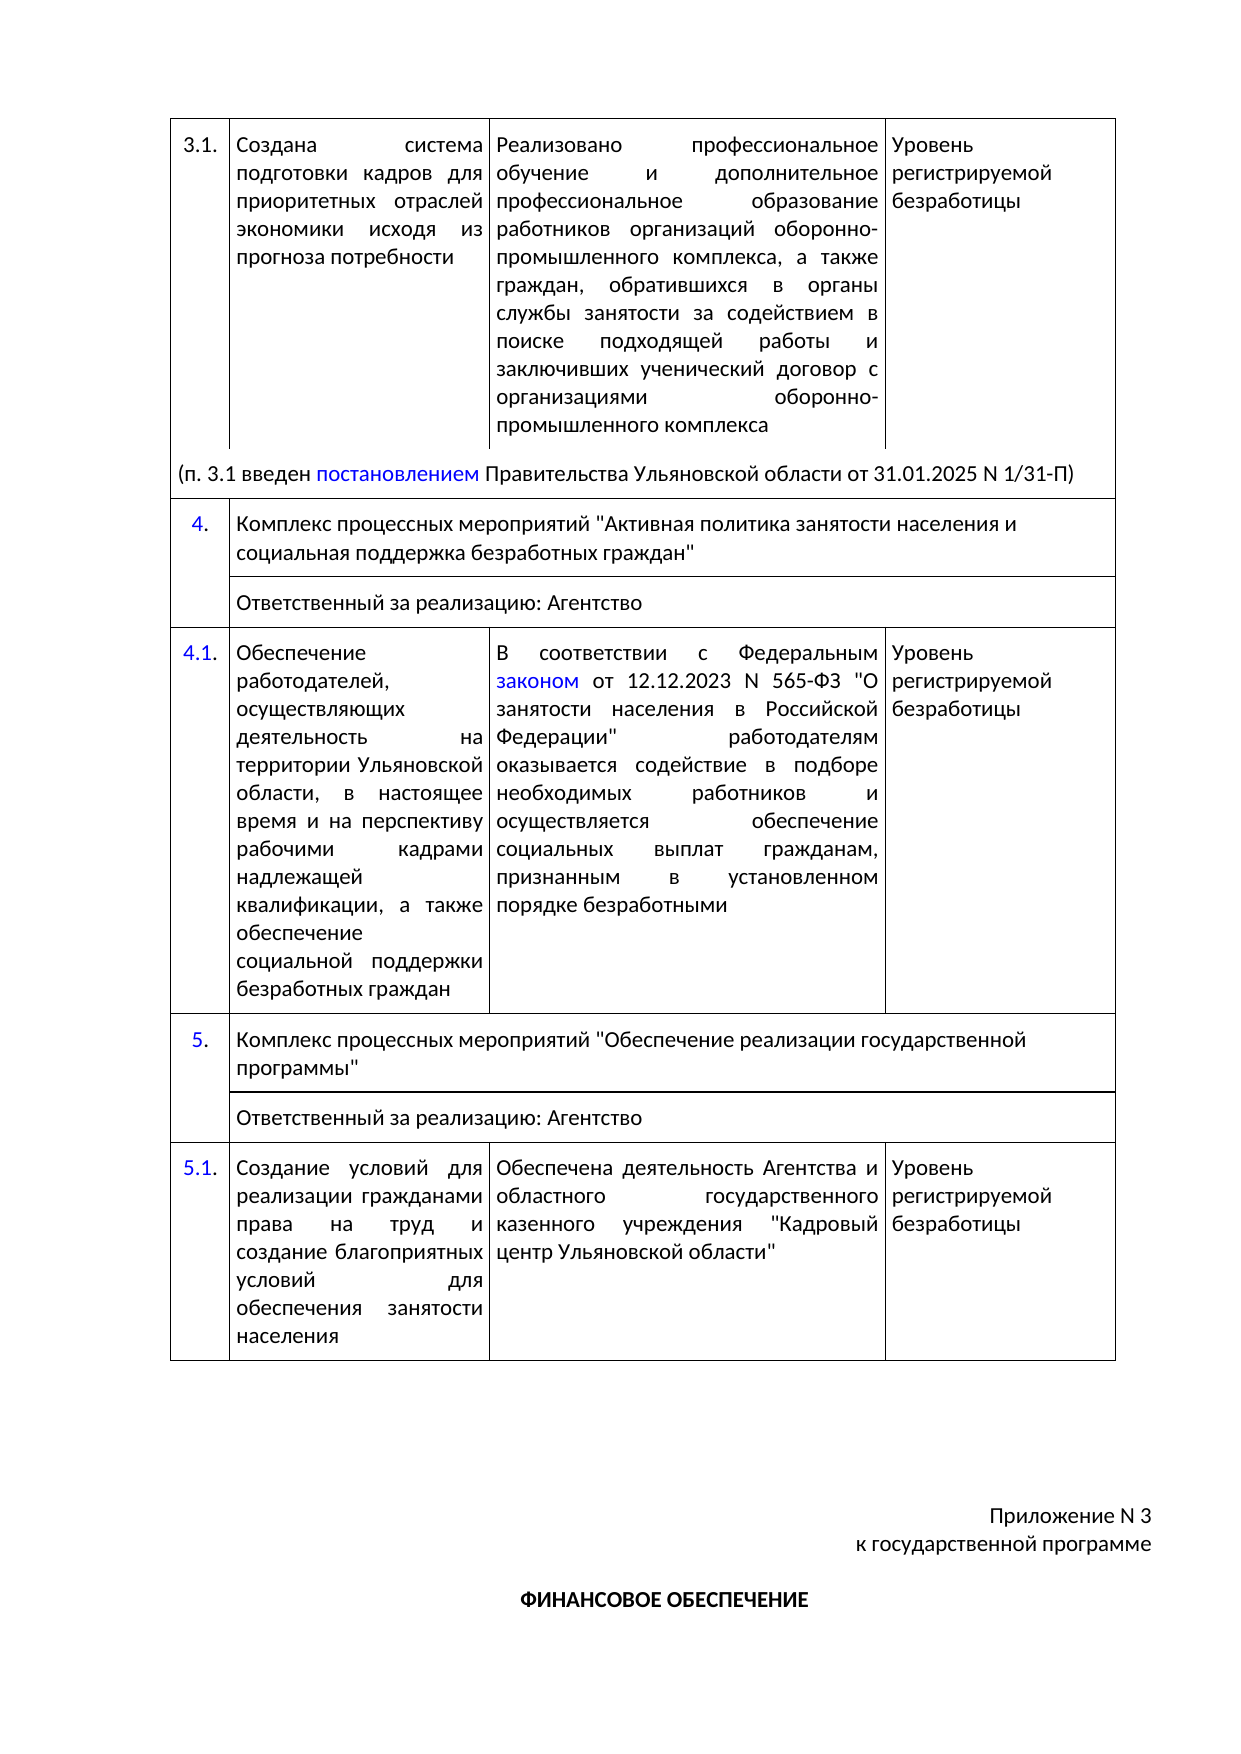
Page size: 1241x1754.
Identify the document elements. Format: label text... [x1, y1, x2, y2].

table_cell Уровень регистрируемой безработицы [886, 119, 1115, 449]
table_cell 5. [171, 1014, 229, 1142]
table_cell Создана система подготовки кадров для приоритетных отраслей экономики исходя из прогноза потребности [230, 119, 489, 449]
table_cell Реализовано профессиональное обучение и дополнительное профессиональное образование работников организаций оборонно-промышленного комплекса, а также граждан, обратившихся в органы службы занятости за содействием в поиске подходящей работы и заключивших ученический договор с организациями оборонно-промышленного комплекса [490, 119, 885, 449]
text к государственной программе [177, 1529, 1152, 1557]
table_cell 3.1. [171, 119, 229, 449]
table_cell Ответственный за реализацию: Агентство [230, 577, 1115, 627]
table_cell Обеспечена деятельность Агентства и областного государственного казенного учреждения "Кадровый центр Ульяновской области" [490, 1143, 885, 1360]
title ФИНАНСОВОЕ ОБЕСПЕЧЕНИЕ [177, 1585, 1152, 1613]
table_cell Создание условий для реализации гражданами права на труд и создание благоприятных условий для обеспечения занятости населения [230, 1143, 489, 1360]
text Приложение N 3 [177, 1501, 1152, 1529]
table_cell Уровень регистрируемой безработицы [886, 1143, 1115, 1360]
table_cell Обеспечение работодателей, осуществляющих деятельность на территории Ульяновской области, в настоящее время и на перспективу рабочими кадрами надлежащей квалификации, а также обеспечение социальной поддержки безработных граждан [230, 628, 489, 1013]
table_cell Комплекс процессных мероприятий "Обеспечение реализации государственной программы" [230, 1014, 1115, 1091]
table_cell (п. 3.1 введен постановлением Правительства Ульяновской области от 31.01.2025 N 1/31-П) [171, 449, 1115, 498]
table_cell 5.1. [171, 1143, 229, 1360]
table_cell Уровень регистрируемой безработицы [886, 628, 1115, 1013]
table_cell 4. [171, 499, 229, 627]
table_cell В соответствии с Федеральным законом от 12.12.2023 N 565-ФЗ "О занятости населения в Российской Федерации" работодателям оказывается содействие в подборе необходимых работников и осуществляется обеспечение социальных выплат гражданам, признанным в установленном порядке безработными [490, 628, 885, 1013]
table_cell Ответственный за реализацию: Агентство [230, 1093, 1115, 1142]
table_cell Комплекс процессных мероприятий "Активная политика занятости населения и социальная поддержка безработных граждан" [230, 499, 1115, 576]
table_cell 4.1. [171, 628, 229, 1013]
